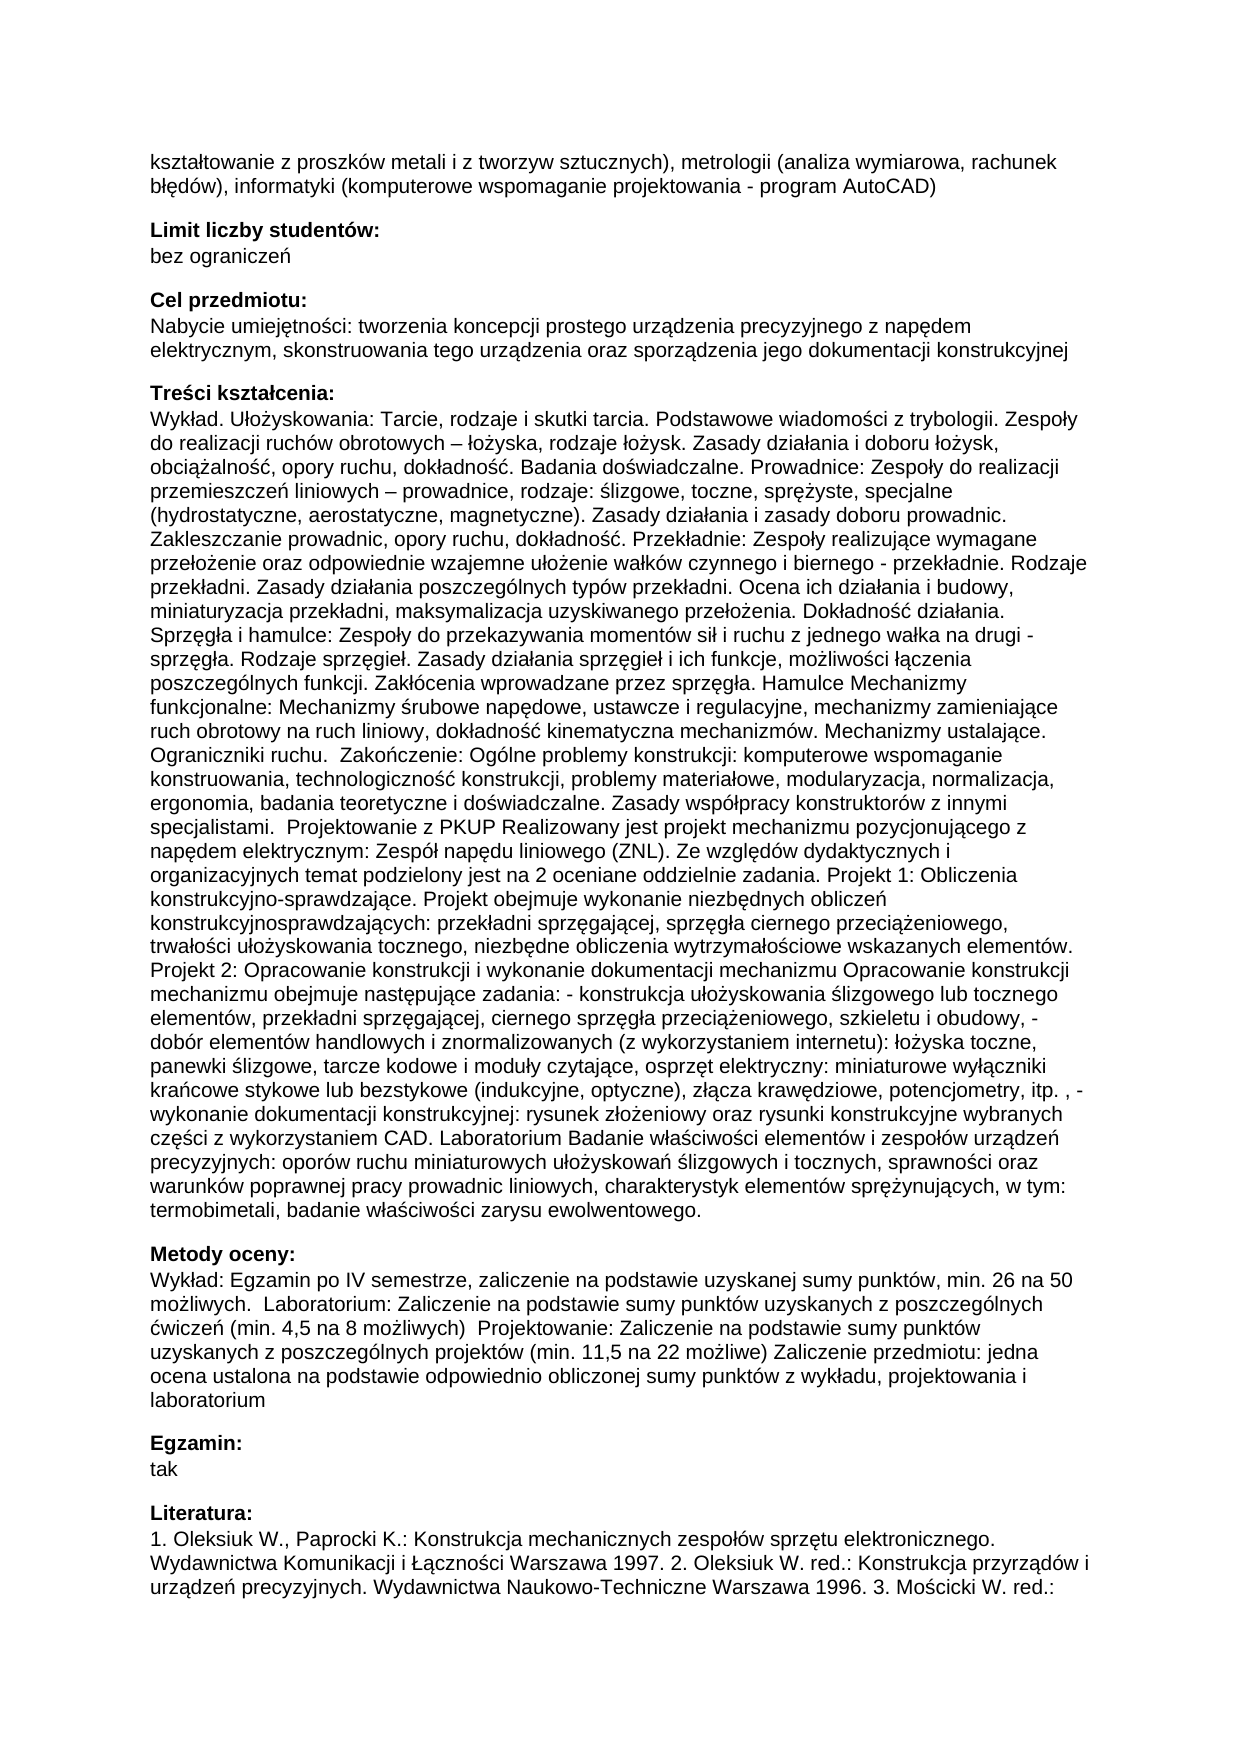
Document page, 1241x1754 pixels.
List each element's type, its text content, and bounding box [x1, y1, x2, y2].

text Wykład. Ułożyskowania: Tarcie, rodzaje i skutki tarcia. Podstawowe wiadomości z trybologii. Zespoły do realizacji ruchów obrotowych – łożyska, rodzaje łożysk. Zasady działania i doboru łożysk, obciążalność, opory ruchu, dokładność. Badania doświadczalne. Prowadnice: Zespoły do realizacji przemieszczeń liniowych – prowadnice, rodzaje: ślizgowe, toczne, sprężyste, specjalne (hydrostatyczne, aerostatyczne, magnetyczne). Zasady działania i zasady doboru prowadnic. Zakleszczanie prowadnic, opory ruchu, dokładność. Przekładnie: Zespoły realizujące wymagane przełożenie oraz odpowiednie wzajemne ułożenie wałków czynnego i biernego - przekładnie. Rodzaje przekładni. Zasady działania poszczególnych typów przekładni. Ocena ich działania i budowy, miniaturyzacja przekładni, maksymalizacja uzyskiwanego przełożenia. Dokładność działania. Sprzęgła i hamulce: Zespoły do przekazywania momentów sił i ruchu z jednego wałka na drugi - sprzęgła. Rodzaje sprzęgieł. Zasady działania sprzęgieł i ich funkcje, możliwości łączenia poszczególnych funkcji. Zakłócenia wprowadzane przez sprzęgła. Hamulce Mechanizmy funkcjonalne: Mechanizmy śrubowe napędowe, ustawcze i regulacyjne, mechanizmy zamieniające ruch obrotowy na ruch liniowy, dokładność kinematyczna mechanizmów. Mechanizmy ustalające. Ograniczniki ruchu. Zakończenie: Ogólne problemy konstrukcji: komputerowe wspomaganie konstruowania, technologiczność konstrukcji, problemy materiałowe, modularyzacja, normalizacja, ergonomia, badania teoretyczne i doświadczalne. Zasady współpracy konstruktorów z innymi specjalistami. Projektowanie z PKUP Realizowany jest projekt mechanizmu pozycjonującego z napędem elektrycznym: Zespół napędu liniowego (ZNL). Ze względów dydaktycznych i organizacyjnych temat podzielony jest na 2 oceniane oddzielnie zadania. Projekt 1: Obliczenia konstrukcyjno-sprawdzające. Projekt obejmuje wykonanie niezbędnych obliczeń konstrukcyjnosprawdzających: przekładni sprzęgającej, sprzęgła ciernego przeciążeniowego, trwałości ułożyskowania tocznego, niezbędne obliczenia wytrzymałościowe wskazanych elementów. Projekt 2: Opracowanie konstrukcji i wykonanie dokumentacji mechanizmu Opracowanie konstrukcji mechanizmu obejmuje następujące zadania: - konstrukcja ułożyskowania ślizgowego lub tocznego elementów, przekładni sprzęgającej, ciernego sprzęgła przeciążeniowego, szkieletu i obudowy, - dobór elementów handlowych i znormalizowanych (z wykorzystaniem internetu): łożyska toczne, panewki ślizgowe, tarcze kodowe i moduły czytające, osprzęt elektryczny: miniaturowe wyłączniki krańcowe stykowe lub bezstykowe (indukcyjne, optyczne), złącza krawędziowe, potencjometry, itp. , - wykonanie dokumentacji konstrukcyjnej: rysunek złożeniowy oraz rysunki konstrukcyjne wybranych części z wykorzystaniem CAD. Laboratorium Badanie właściwości elementów i zespołów urządzeń precyzyjnych: oporów ruchu miniaturowych ułożyskowań ślizgowych i tocznych, sprawności oraz warunków poprawnej pracy prowadnic liniowych, charakterystyk elementów sprężynujących, w tym: termobimetali, badanie właściwości zarysu ewolwentowego. [150, 407, 1090, 1222]
text tak [150, 1457, 1090, 1481]
text Metody oceny: [150, 1242, 1090, 1266]
text Wykład: Egzamin po IV semestrze, zaliczenie na podstawie uzyskanej sumy punktów, min. 26 na 50 możliwych. Laboratorium: Zaliczenie na podstawie sumy punktów uzyskanych z poszczególnych ćwiczeń (min. 4,5 na 8 możliwych) Projektowanie: Zaliczenie na podstawie sumy punktów uzyskanych z poszczególnych projektów (min. 11,5 na 22 możliwe) Zaliczenie przedmiotu: jedna ocena ustalona na podstawie odpowiednio obliczonej sumy punktów z wykładu, projektowania i laboratorium [150, 1268, 1090, 1411]
text Treści kształcenia: [150, 381, 1090, 405]
text Literatura: [150, 1501, 1090, 1525]
text Limit liczby studentów: [150, 218, 1090, 242]
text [150, 150, 1090, 198]
text Egzamin: [150, 1431, 1090, 1455]
text bez ograniczeń [150, 244, 1090, 268]
text Cel przedmiotu: [150, 287, 1090, 311]
text Nabycie umiejętności: tworzenia koncepcji prostego urządzenia precyzyjnego z napędem elektrycznym, skonstruowania tego urządzenia oraz sporządzenia jego dokumentacji konstrukcyjnej [150, 313, 1090, 361]
